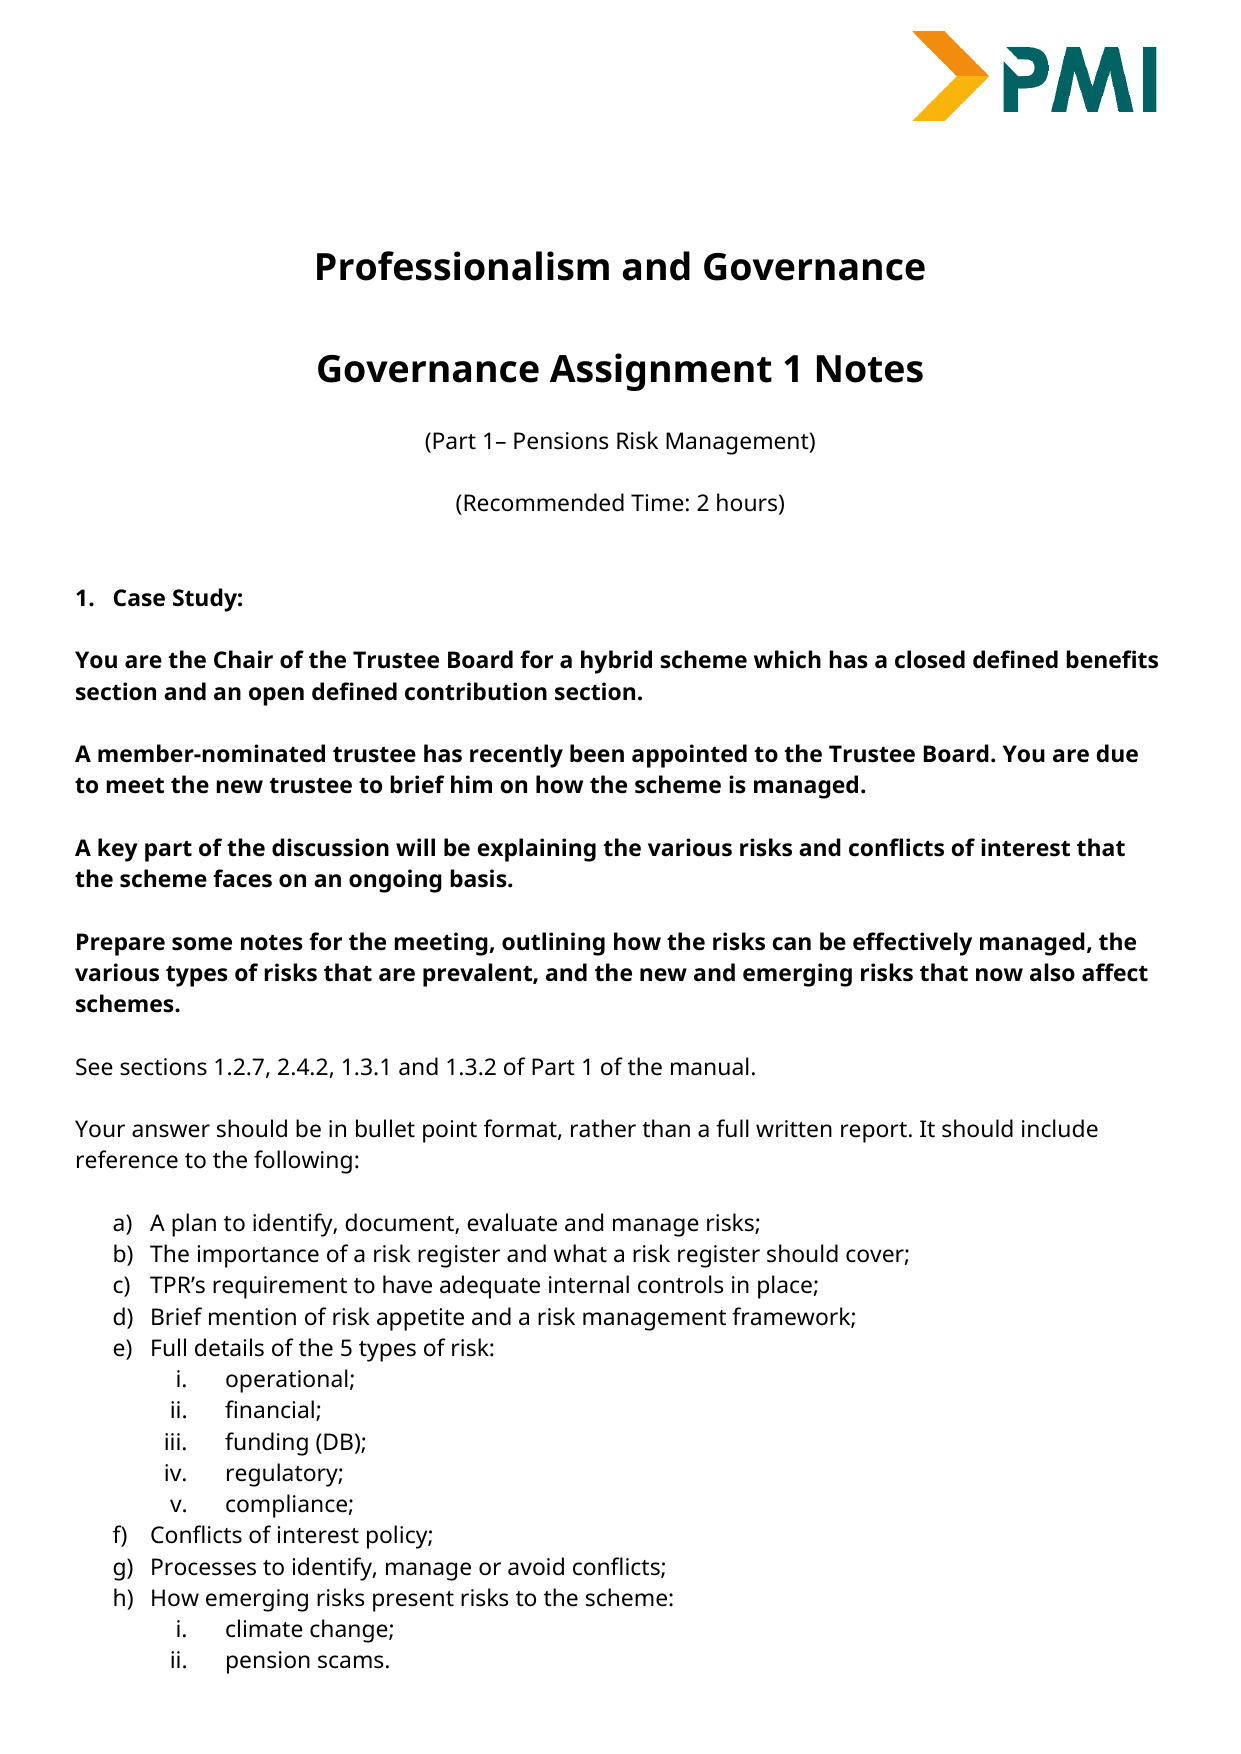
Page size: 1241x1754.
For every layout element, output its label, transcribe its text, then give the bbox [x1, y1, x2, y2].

text See sections 1.2.7, 2.4.2, 1.3.1 and 1.3.2 of Part 1 of the manual. [75, 1050, 1165, 1082]
list pension scams. [187, 1644, 1165, 1675]
text (Part 1– Pensions Risk Management) [75, 424, 1165, 456]
list The importance of a risk register and what a risk register should cover; [112, 1238, 1165, 1269]
list A plan to identify, document, evaluate and manage risks; [112, 1207, 1165, 1238]
list compliance; [187, 1488, 1165, 1519]
list Processes to identify, manage or avoid conflicts; [112, 1550, 1165, 1582]
picture [912, 31, 1157, 121]
list regulatory; [187, 1457, 1165, 1488]
text You are the Chair of the Trustee Board for a hybrid scheme which has a closed defined benefits section and an open defined contribution section. [75, 644, 1165, 707]
list operational; [187, 1363, 1165, 1394]
text (Recommended Time: 2 hours) [75, 487, 1165, 518]
text A key part of the discussion will be explaining the various risks and conflicts of interest that the scheme faces on an ongoing basis. [75, 832, 1165, 894]
text Professionalism and Governance [75, 240, 1165, 291]
text Prepare some notes for the meeting, outlining how the risks can be effectively managed, the various types of risks that are prevalent, and the new and emerging risks that now also affect schemes. [75, 925, 1165, 1019]
list Case Study: [75, 582, 1165, 613]
list Full details of the 5 types of risk: [112, 1332, 1165, 1363]
list financial; [187, 1394, 1165, 1425]
list Conflicts of interest policy; [112, 1519, 1165, 1550]
list Brief mention of risk appetite and a risk management framework; [112, 1300, 1165, 1332]
text A member-nominated trustee has recently been appointed to the Trustee Board. You are due to meet the new trustee to brief him on how the scheme is managed. [75, 738, 1165, 800]
list climate change; [187, 1613, 1165, 1644]
list How emerging risks present risks to the scheme: [112, 1582, 1165, 1613]
text Your answer should be in bullet point format, rather than a full written report. It should include reference to the following: [75, 1113, 1165, 1175]
list TPR’s requirement to have adequate internal controls in place; [112, 1269, 1165, 1300]
text Governance Assignment 1 Notes [75, 342, 1165, 393]
list funding (DB); [187, 1425, 1165, 1457]
